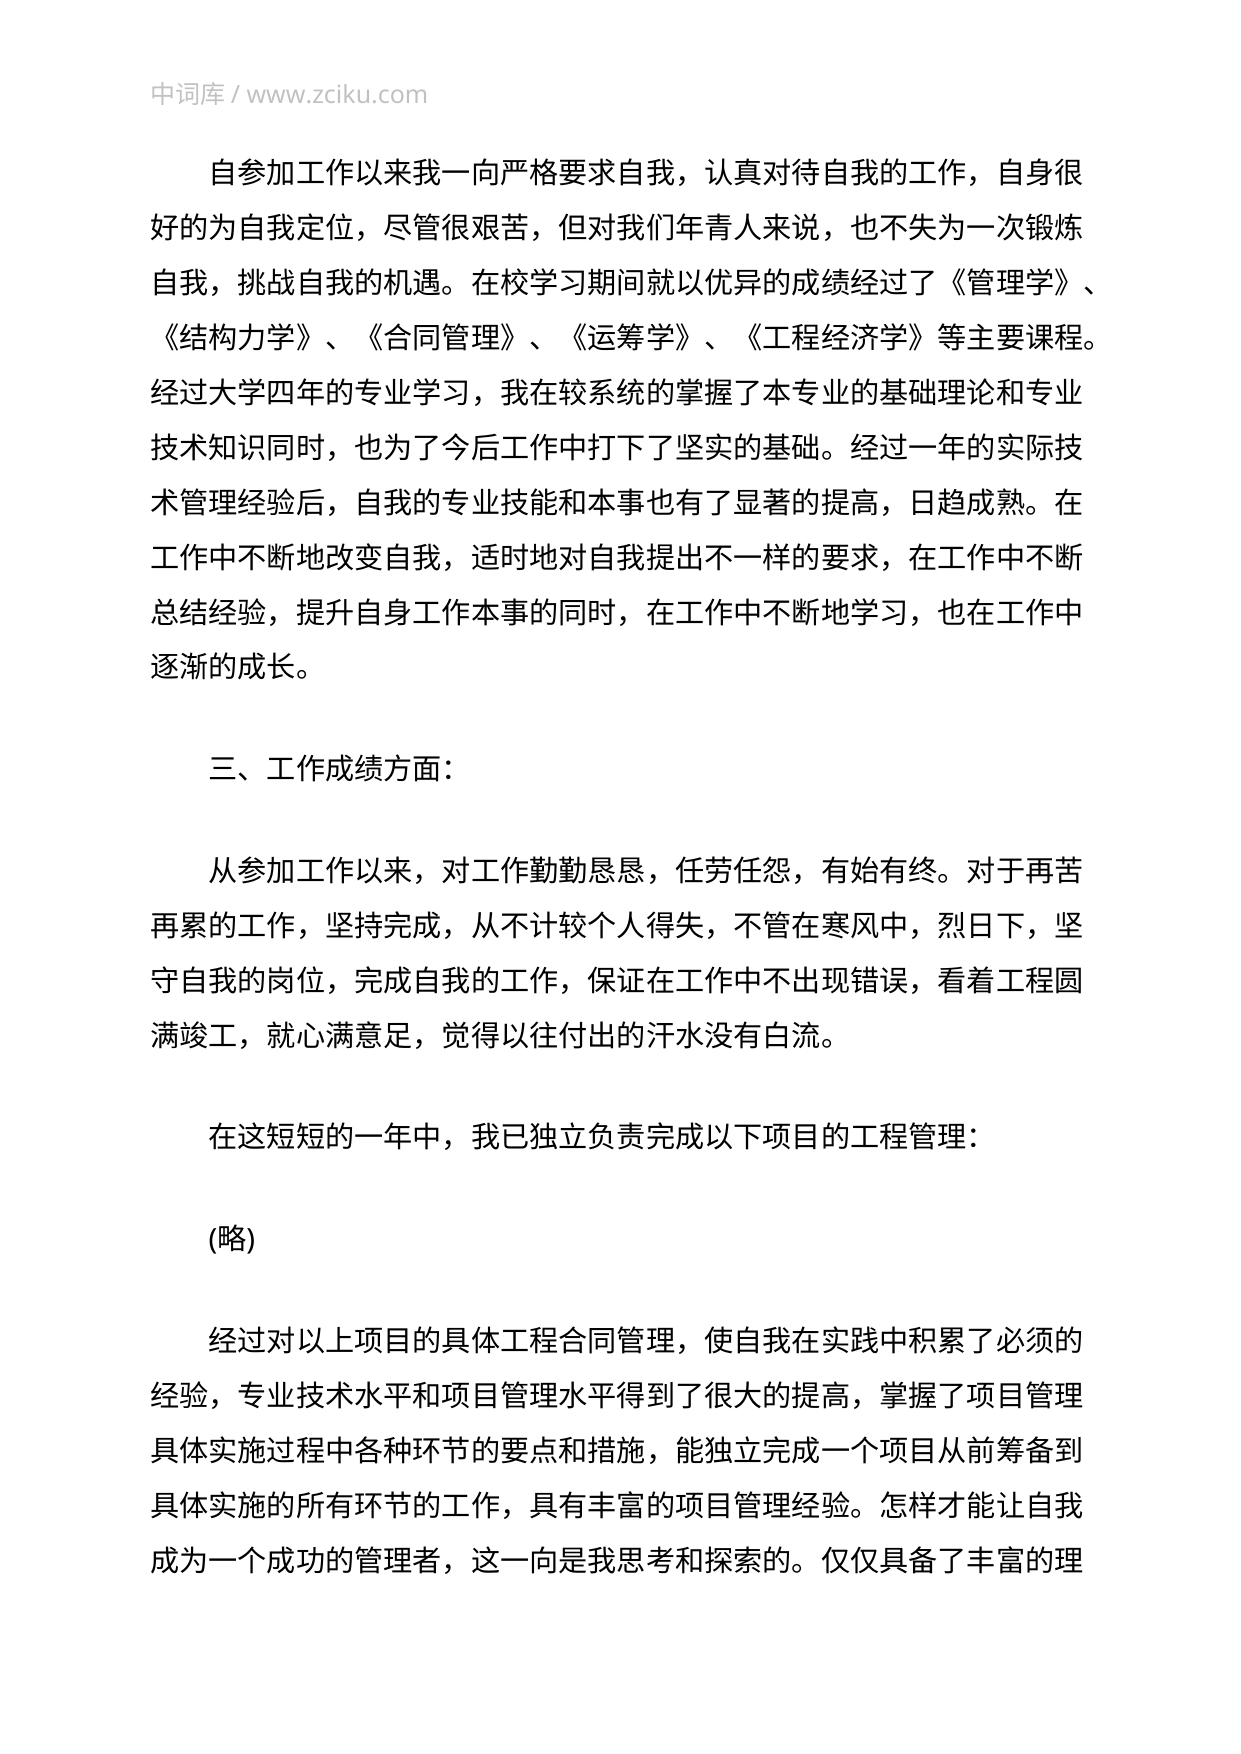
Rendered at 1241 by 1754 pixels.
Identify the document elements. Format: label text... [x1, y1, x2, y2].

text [150, 1318, 1090, 1580]
text 三、工作成绩方面： [150, 746, 1090, 788]
text 从参加工作以来，对工作勤勤恳恳，任劳任怨，有始有终。对于再苦再累的工作，坚持完成，从不计较个人得失，不管在寒风中，烈日下，坚守自我的岗位，完成自我的工作，保证在工作中不出现错误，看着工程圆满竣工，就心满意足，觉得以往付出的汗水没有白流。 [150, 848, 1090, 1054]
text (略) [150, 1216, 1090, 1258]
text 在这短短的一年中，我已独立负责完成以下项目的工程管理： [150, 1114, 1090, 1156]
text 自参加工作以来我一向严格要求自我，认真对待自我的工作，自身很好的为自我定位，尽管很艰苦，但对我们年青人来说，也不失为一次锻炼自我，挑战自我的机遇。在校学习期间就以优异的成绩经过了《管理学》、《结构力学》、《合同管理》、《运筹学》、《工程经济学》等主要课程。经过大学四年的专业学习，我在较系统的掌握了本专业的基础理论和专业技术知识同时，也为了今后工作中打下了坚实的基础。经过一年的实际技术管理经验后，自我的专业技能和本事也有了显著的提高，日趋成熟。在工作中不断地改变自我，适时地对自我提出不一样的要求，在工作中不断总结经验，提升自身工作本事的同时，在工作中不断地学习，也在工作中逐渐的成长。 [150, 150, 1090, 686]
